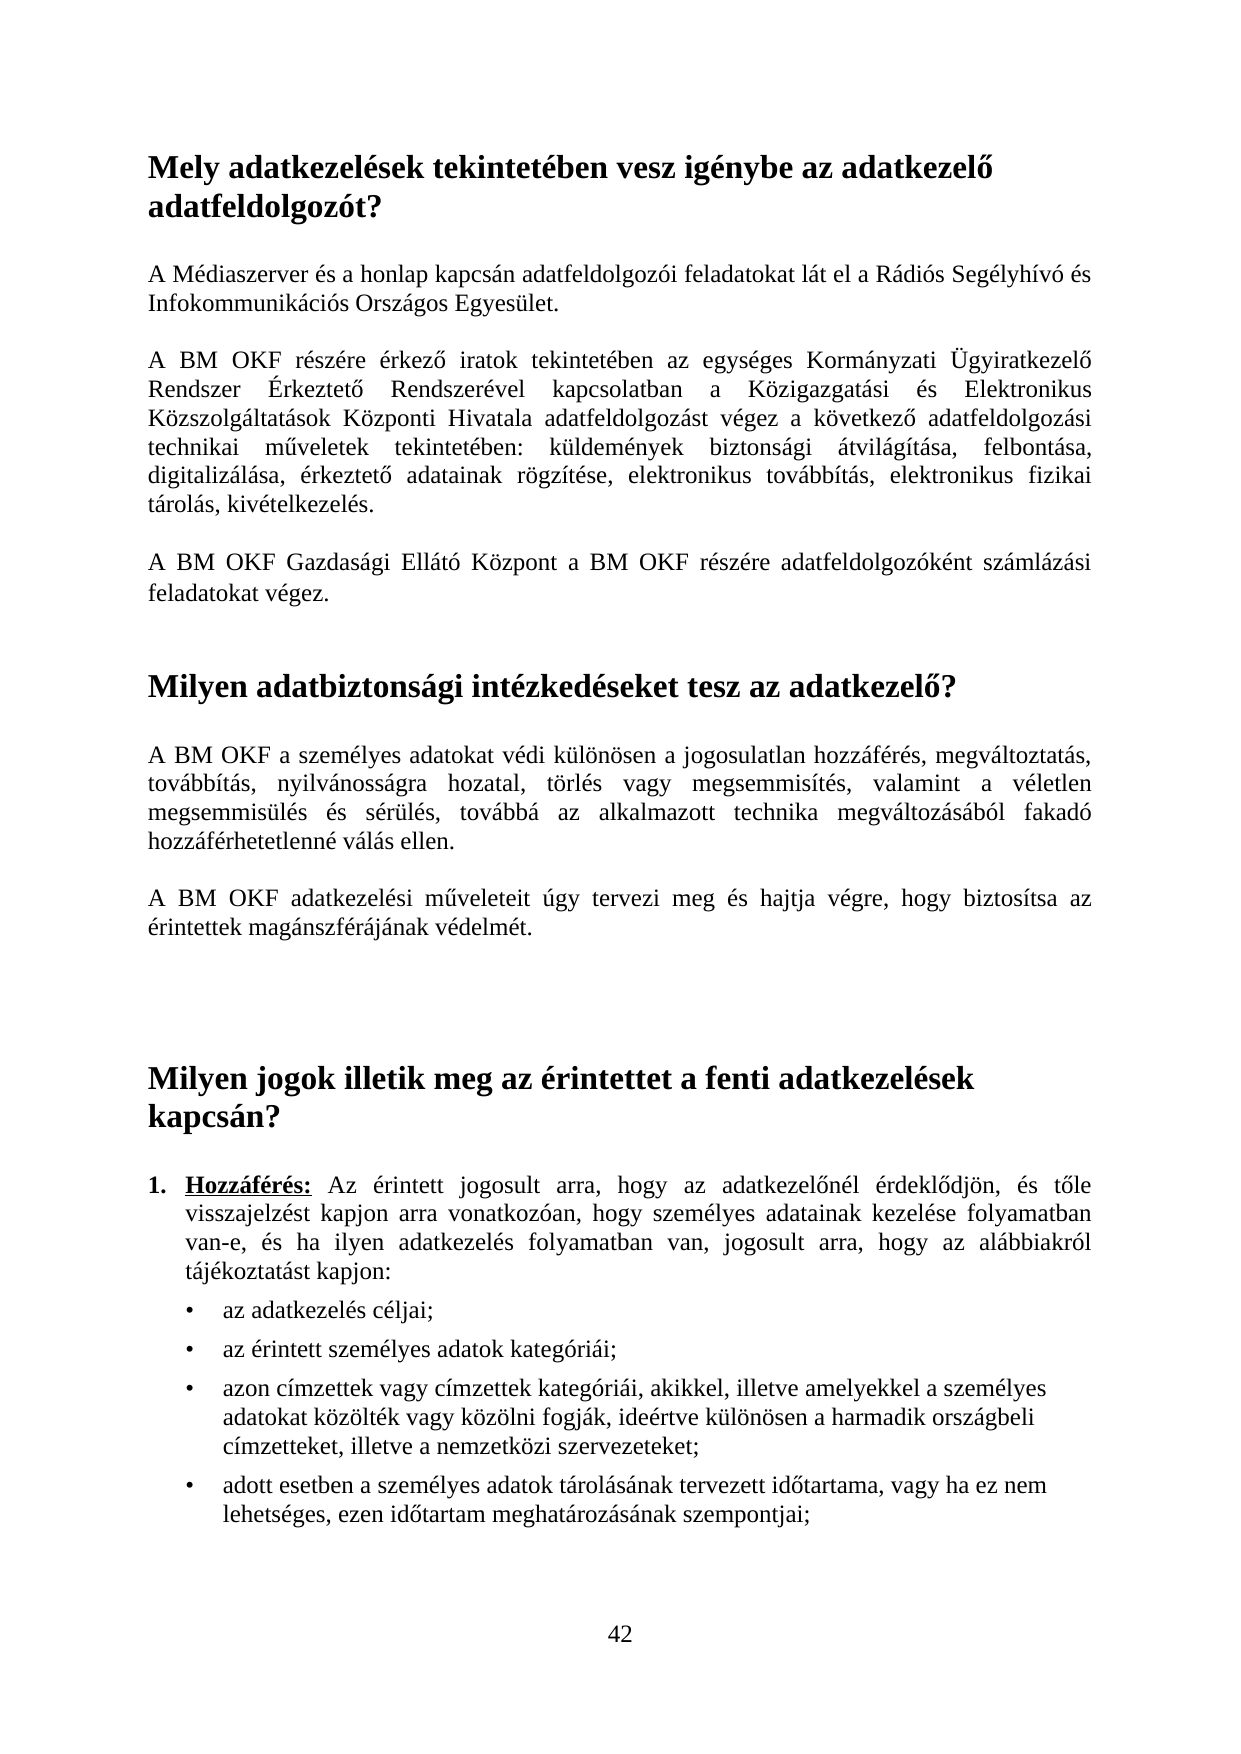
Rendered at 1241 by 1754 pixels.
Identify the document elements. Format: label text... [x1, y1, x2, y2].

text A BM OKF adatkezelési műveleteit úgy tervezi meg és hajtja végre, hogy biztosítsa az érintettek magánszférájának védelmét. [148, 883, 1093, 941]
subtitle Milyen adatbiztonsági intézkedéseket tesz az adatkezelő? [148, 666, 1093, 705]
text A BM OKF részére érkező iratok tekintetében az egységes Kormányzati Ügyiratkezelő Rendszer Érkeztető Rendszerével kapcsolatban a Közigazgatási és Elektronikus Közszolgáltatások Központi Hivatala adatfeldolgozást végez a következő adatfeldolgozási technikai műveletek tekintetében: küldemények biztonsági átvilágítása, felbontása, digitalizálása, érkeztető adatainak rögzítése, elektronikus továbbítás, elektronikus fizikai tárolás, kivételkezelés. [148, 346, 1093, 518]
subtitle Mely adatkezelések tekintetében vesz igénybe az adatkezelő adatfeldolgozót? [148, 148, 1093, 224]
list az érintett személyes adatok kategóriái; [185, 1334, 1093, 1363]
text A Médiaszerver és a honlap kapcsán adatfeldolgozói feladatokat lát el a Rádiós Segélyhívó és Infokommunikációs Országos Egyesület. [148, 259, 1093, 317]
list azon címzettek vagy címzettek kategóriái, akikkel, illetve amelyekkel a személyes adatokat közölték vagy közölni fogják, ideértve különösen a harmadik országbeli címzetteket, illetve a nemzetközi szervezeteket; [185, 1373, 1093, 1460]
subtitle Milyen jogok illetik meg az érintettet a fenti adatkezelések kapcsán? [148, 1058, 1093, 1135]
list Hozzáférés: Az érintett jogosult arra, hogy az adatkezelőnél érdeklődjön, és tőle visszajelzést kapjon arra vonatkozóan, hogy személyes adatainak kezelése folyamatban van-e, és ha ilyen adatkezelés folyamatban van, jogosult arra, hogy az alábbiakról tájékoztatást kapjon: [148, 1170, 1093, 1285]
list adott esetben a személyes adatok tárolásának tervezett időtartama, vagy ha ez nem lehetséges, ezen időtartam meghatározásának szempontjai; [185, 1470, 1093, 1528]
text A BM OKF Gazdasági Ellátó Központ a BM OKF részére adatfeldolgozóként számlázási feladatokat végez. [148, 547, 1093, 607]
list az adatkezelés céljai; [185, 1295, 1093, 1324]
text A BM OKF a személyes adatokat védi különösen a jogosulatlan hozzáférés, megváltoztatás, továbbítás, nyilvánosságra hozatal, törlés vagy megsemmisítés, valamint a véletlen megsemmisülés és sérülés, továbbá az alkalmazott technika megváltozásából fakadó hozzáférhetetlenné válás ellen. [148, 740, 1093, 855]
